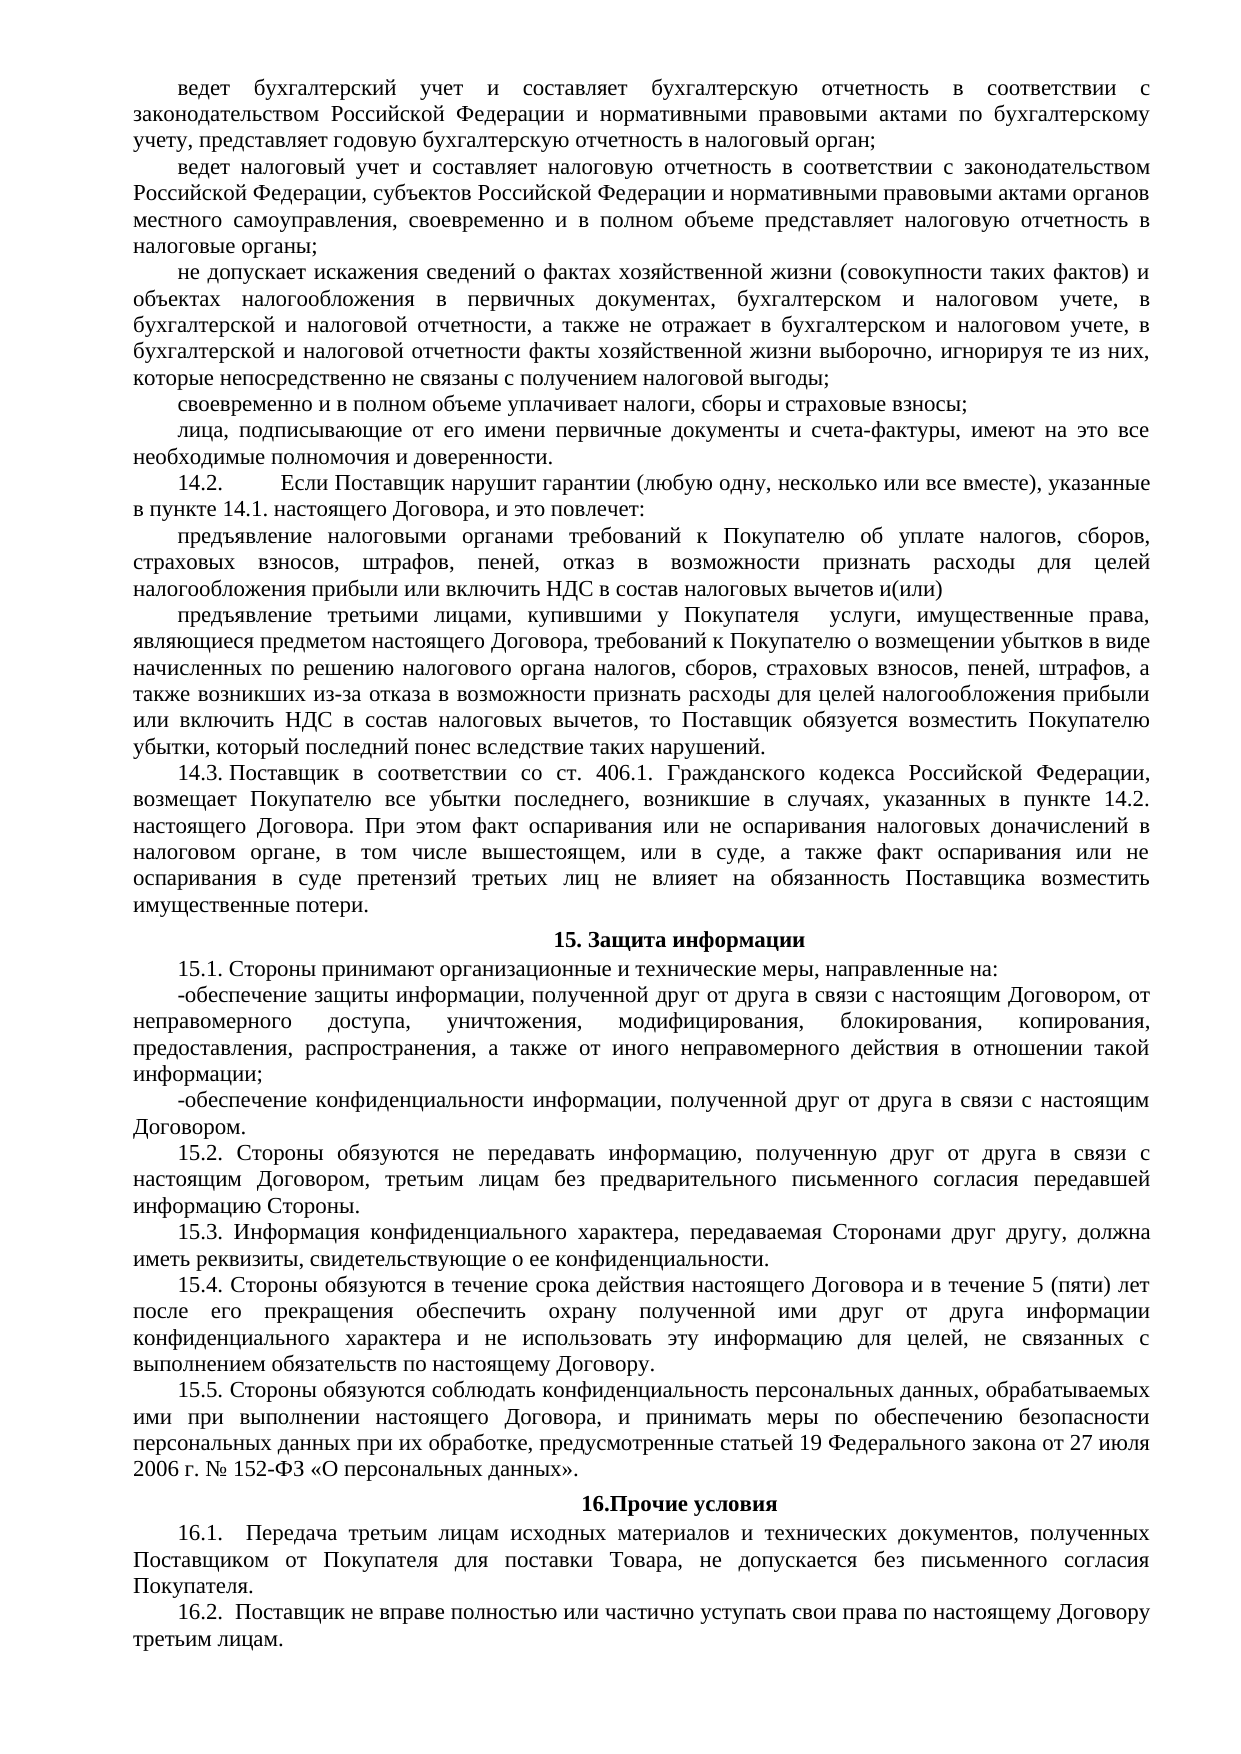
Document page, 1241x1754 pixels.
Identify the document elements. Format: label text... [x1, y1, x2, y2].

text -обеспечение конфиденциальности информации, полученной друг от друга в связи с настоящим Договором. [133, 1086, 1152, 1139]
text 15.4. Стороны обязуются в течение срока действия настоящего Договора и в течение 5 (пяти) лет после его прекращения обеспечить охрану полученной ими друг от друга информации конфиденциального характера и не использовать эту информацию для целей, не связанных с выполнением обязательств по настоящему Договору. [133, 1271, 1152, 1376]
text 16.2. Поставщик не вправе полностью или частично уступать свои права по настоящему Договору третьим лицам. [133, 1598, 1152, 1651]
text предъявление налоговыми органами требований к Покупателю об уплате налогов, сборов, страховых взносов, штрафов, пеней, отказ в возможности признать расходы для целей налогообложения прибыли или включить НДС в состав налоговых вычетов и(или) [133, 522, 1152, 601]
text 15.3. Информация конфиденциального характера, передаваемая Сторонами друг другу, должна иметь реквизиты, свидетельствующие о ее конфиденциальности. [133, 1218, 1152, 1271]
text 15.2. Стороны обязуются не передавать информацию, полученную друг от друга в связи с настоящим Договором, третьим лицам без предварительного письменного согласия передавшей информацию Стороны. [133, 1139, 1152, 1218]
text 15. Защита информации [133, 917, 1152, 955]
text предъявление третьими лицами, купившими у Покупателя услуги, имущественные права, являющиеся предметом настоящего Договора, требований к Покупателю о возмещении убытков в виде начисленных по решению налогового органа налогов, сборов, страховых взносов, пеней, штрафов, а также возникших из-за отказа в возможности признать расходы для целей налогообложения прибыли или включить НДС в состав налоговых вычетов, то Поставщик обязуется возместить Покупателю убытки, который последний понес вследствие таких нарушений. [133, 601, 1152, 759]
text -обеспечение защиты информации, полученной друг от друга в связи с настоящим Договором, от неправомерного доступа, уничтожения, модифицирования, блокирования, копирования, предоставления, распространения, а также от иного неправомерного действия в отношении такой информации; [133, 981, 1152, 1086]
text 14.3. Поставщик в соответствии со ст. 406.1. Гражданского кодекса Российской Федерации, возмещает Покупателю все убытки последнего, возникшие в случаях, указанных в пункте 14.2. настоящего Договора. При этом факт оспаривания или не оспаривания налоговых доначислений в налоговом органе, в том числе вышестоящем, или в суде, а также факт оспаривания или не оспаривания в суде претензий третьих лиц не влияет на обязанность Поставщика возместить имущественные потери. [133, 759, 1152, 917]
text 16.1. Передача третьим лицам исходных материалов и технических документов, полученных Поставщиком от Покупателя для поставки Товара, не допускается без письменного согласия Покупателя. [133, 1519, 1152, 1598]
text своевременно и в полном объеме уплачивает налоги, сборы и страховые взносы; [133, 390, 1152, 416]
text ведет бухгалтерский учет и составляет бухгалтерскую отчетность в соответствии с законодательством Российской Федерации и нормативными правовыми актами по бухгалтерскому учету, представляет годовую бухгалтерскую отчетность в налоговый орган; [133, 74, 1152, 153]
text 15.5. Стороны обязуются соблюдать конфиденциальность персональных данных, обрабатываемых ими при выполнении настоящего Договора, и принимать меры по обеспечению безопасности персональных данных при их обработке, предусмотренные статьей 19 Федерального закона от 27 июля 2006 г. № 152-ФЗ «О персональных данных». [133, 1376, 1152, 1482]
text ведет налоговый учет и составляет налоговую отчетность в соответствии с законодательством Российской Федерации, субъектов Российской Федерации и нормативными правовыми актами органов местного самоуправления, своевременно и в полном объеме представляет налоговую отчетность в налоговые органы; [133, 153, 1152, 258]
text 16.Прочие условия [133, 1482, 1152, 1519]
text не допускает искажения сведений о фактах хозяйственной жизни (совокупности таких фактов) и объектах налогообложения в первичных документах, бухгалтерском и налоговом учете, в бухгалтерской и налоговой отчетности, а также не отражает в бухгалтерском и налоговом учете, в бухгалтерской и налоговой отчетности факты хозяйственной жизни выборочно, игнорируя те из них, которые непосредственно не связаны с получением налоговой выгоды; [133, 258, 1152, 390]
text 14.2. Если Поставщик нарушит гарантии (любую одну, несколько или все вместе), указанные в пункте 14.1. настоящего Договора, и это повлечет: [133, 469, 1152, 522]
text лица, подписывающие от его имени первичные документы и счета-фактуры, имеют на это все необходимые полномочия и доверенности. [133, 416, 1152, 469]
text 15.1. Стороны принимают организационные и технические меры, направленные на: [133, 955, 1152, 981]
